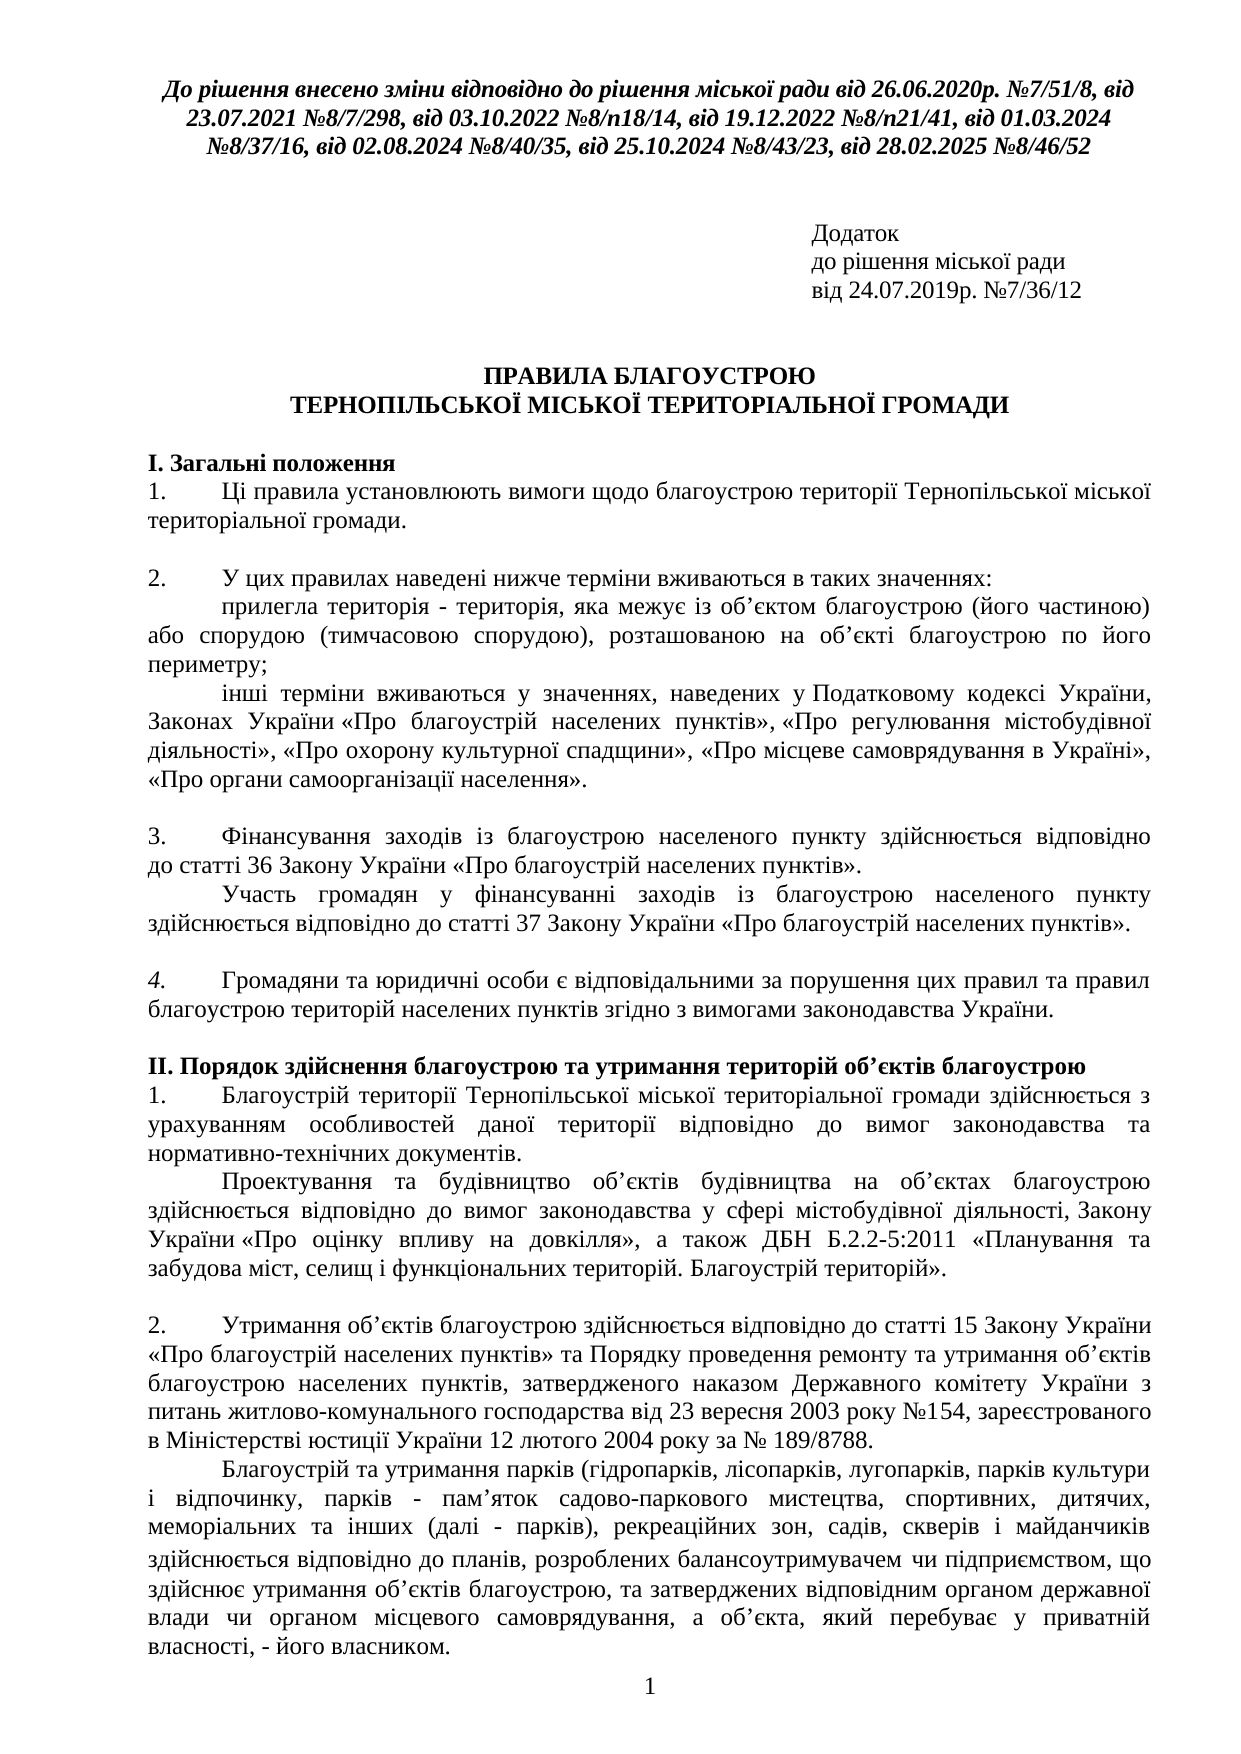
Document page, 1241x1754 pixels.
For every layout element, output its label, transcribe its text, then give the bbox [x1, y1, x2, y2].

list Фінансування заходів із благоустрою населеного пункту здійснюється відповідно до статті 36 Закону України «Про благоустрій населених пунктів». [148, 821, 1152, 879]
list Громадяни та юридичні особи є відповідальними за порушення цих правил та правил благоустрою територій населених пунктів згідно з вимогами законодавства України. [148, 965, 1152, 1023]
text IІ. Порядок здійснення благоустрою та утримання територій об’єктів благоустрою [148, 1051, 1152, 1080]
text І. Загальні положення [148, 448, 1152, 476]
text Додаток [148, 218, 1152, 246]
list У цих правилах наведені нижче терміни вживаються в таких значеннях: [148, 563, 1152, 591]
text ТЕРНОПІЛЬСЬКОЇ МІСЬКОЇ ТЕРИТОРІАЛЬНОЇ ГРОМАДИ [148, 390, 1152, 419]
text Участь громадян у фінансуванні заходів із благоустрою населеного пункту здійснюється відповідно до статті 37 Закону України «Про благоустрій населених пунктів». [148, 879, 1152, 936]
text прилегла територія - територія, яка межує із об’єктом благоустрою (його частиною) або спорудою (тимчасовою спорудою), розташованою на об’єкті благоустрою по його периметру; [148, 591, 1152, 678]
text до рішення міської ради [148, 246, 1152, 275]
text від 24.07.2019р. №7/36/12 [148, 275, 1152, 304]
list Утримання об’єктів благоустрою здійснюється відповідно до статті 15 Закону України «Про благоустрій населених пунктів» та Порядку проведення ремонту та утримання об’єктів благоустрою населених пунктів, затвердженого наказом Державного комітету України з питань житлово-комунального господарства від 23 вересня 2003 року №154, зареєстрованого в Міністерстві юстиції України 12 лютого 2004 року за № 189/8788. [148, 1310, 1152, 1454]
text ПРАВИЛА БЛАГОУСТРОЮ [148, 361, 1152, 390]
list Ці правила установлюють вимоги щодо благоустрою території Тернопільської міської територіальної громади. [148, 476, 1152, 534]
text До рішення внесено зміни відповідно до рішення міської ради від 26.06.2020р. №7/51/8, від 23.07.2021 №8/7/298, від 03.10.2022 №8/п18/14, від 19.12.2022 №8/п21/41, від 01.03.2024 №8/37/16, від 02.08.2024 №8/40/35, від 25.10.2024 №8/43/23, від 28.02.2025 №8/46/52 [148, 74, 1152, 160]
text Проектування та будівництво об’єктів будівництва на об’єктах благоустрою здійснюється відповідно до вимог законодавства у сфері містобудівної діяльності, Закону України «Про оцінку впливу на довкілля», а також ДБН Б.2.2-5:2011 «Планування та забудова міст, селищ і функціональних територій. Благоустрій територій». [148, 1166, 1152, 1281]
text інші терміни вживаються у значеннях, наведених у Податковому кодексі України, Законах України «Про благоустрій населених пунктів», «Про регулювання містобудівної діяльності», «Про охорону культурної спадщини», «Про місцеве самоврядування в Україні», «Про органи самоорганізації населення». [148, 678, 1152, 793]
text Благоустрій та утримання парків (гідропарків, лісопарків, лугопарків, парків культури і відпочинку, парків - пам’яток садово-паркового мистецтва, спортивних, дитячих, меморіальних та інших (далі - парків), рекреаційних зон, садів, скверів і майданчиків здійснюється відповідно до планів, розроблених балансоутримувачем чи підприємством, що здійснює утримання об’єктів благоустрою, та затверджених відповідним органом державної влади чи органом місцевого самоврядування, а об’єкта, який перебуває у приватній власності, - його власником. [148, 1454, 1152, 1660]
list Благоустрій території Тернопільської міської територіальної громади здійснюється з урахуванням особливостей даної території відповідно до вимог законодавства та нормативно-технічних документів. [148, 1080, 1152, 1166]
